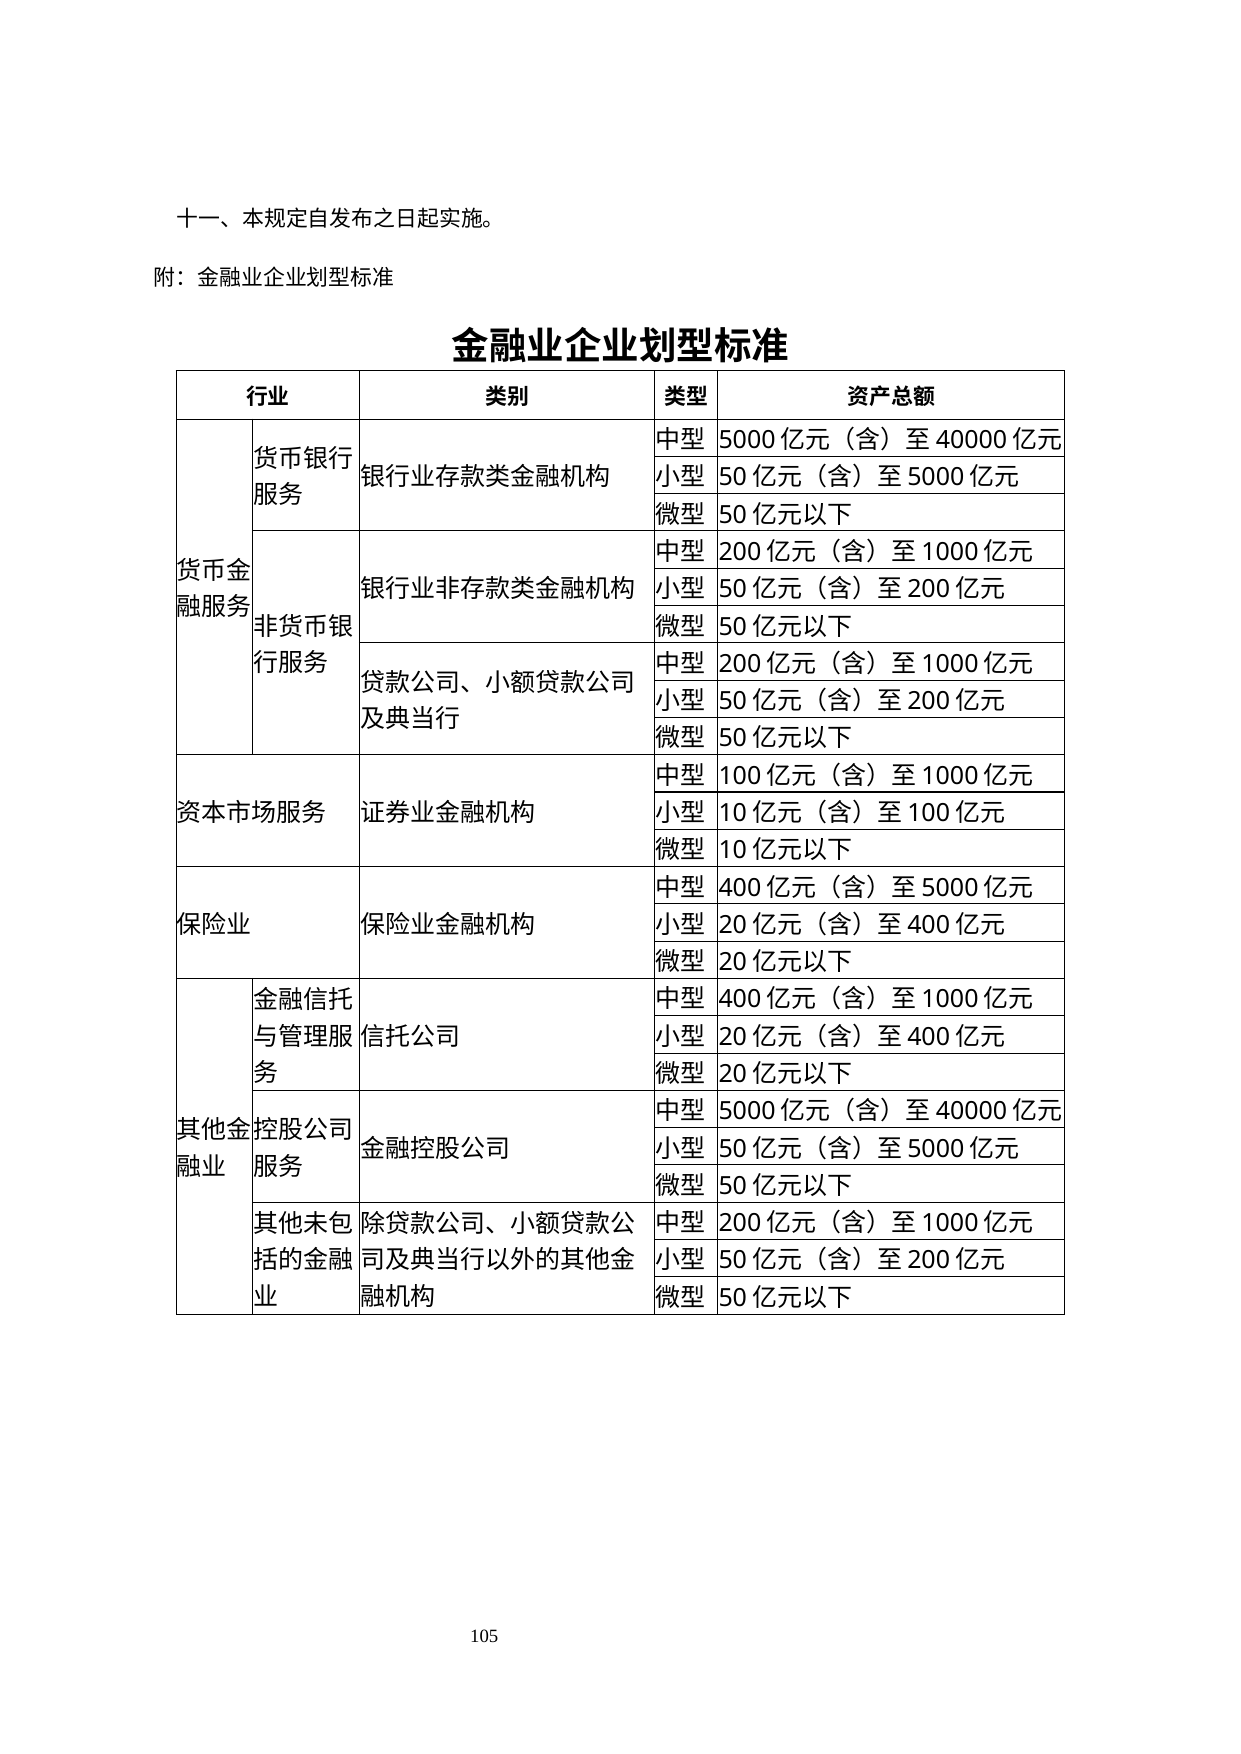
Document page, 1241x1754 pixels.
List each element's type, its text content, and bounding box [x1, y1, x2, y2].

table_cell 50亿元以下 [718, 718, 1064, 754]
table_cell 中型 [655, 420, 717, 456]
table_header 类型 [655, 371, 717, 418]
table_cell 中型 [655, 643, 717, 679]
text 十一、本规定自发布之日起实施。 [153, 189, 1087, 233]
table_cell 微型 [655, 606, 717, 642]
table_header 行业 [177, 371, 359, 418]
table_cell 信托公司 [360, 979, 654, 1090]
table_cell 小型 [655, 569, 717, 605]
table_cell 50亿元（含）至200亿元 [718, 569, 1064, 605]
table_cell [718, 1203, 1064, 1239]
table_cell 中型 [655, 1091, 717, 1127]
table_cell 小型 [655, 1128, 717, 1164]
table_cell 中型 [655, 979, 717, 1015]
text 金融业企业划型标准 [153, 308, 1087, 370]
table_cell 100亿元（含）至1000亿元 [718, 755, 1064, 791]
text 附：金融业企业划型标准 [153, 248, 1087, 292]
table_cell 保险业金融机构 [360, 867, 654, 978]
table_cell 20亿元（含）至400亿元 [718, 904, 1064, 941]
table_cell 400亿元（含）至5000亿元 [718, 867, 1064, 903]
table_cell 微型 [655, 830, 717, 866]
table_header 资产总额 [718, 371, 1064, 418]
table_cell 20亿元以下 [718, 942, 1064, 978]
table_cell 金融信托与管理服务 [253, 979, 359, 1090]
table_cell 50亿元（含）至5000亿元 [718, 457, 1064, 493]
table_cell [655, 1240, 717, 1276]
table_header 类别 [360, 371, 654, 418]
table_cell 50亿元（含）至5000亿元 [718, 1128, 1064, 1164]
table_cell 非货币银行服务 [253, 531, 359, 754]
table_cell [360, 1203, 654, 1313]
table_cell 小型 [655, 904, 717, 941]
table_cell 微型 [655, 1054, 717, 1090]
table_cell 50亿元以下 [718, 606, 1064, 642]
table_cell 微型 [655, 942, 717, 978]
table_cell 保险业 [177, 867, 359, 978]
table_cell 小型 [655, 793, 717, 829]
table_cell 小型 [655, 681, 717, 717]
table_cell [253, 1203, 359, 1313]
table_cell 资本市场服务 [177, 755, 359, 866]
table_cell 中型 [655, 531, 717, 568]
table_cell 银行业存款类金融机构 [360, 420, 654, 530]
table_cell 微型 [655, 718, 717, 754]
table_cell 20亿元（含）至400亿元 [718, 1016, 1064, 1052]
table_cell 5000亿元（含）至40000亿元 [718, 1091, 1064, 1127]
table_cell 10亿元以下 [718, 830, 1064, 866]
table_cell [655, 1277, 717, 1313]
table_cell 贷款公司、小额贷款公司及典当行 [360, 643, 654, 754]
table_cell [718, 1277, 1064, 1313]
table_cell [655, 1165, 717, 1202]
table_cell 银行业非存款类金融机构 [360, 531, 654, 642]
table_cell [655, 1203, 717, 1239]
table_cell 20亿元以下 [718, 1054, 1064, 1090]
table_cell 5000亿元（含）至40000亿元 [718, 420, 1064, 456]
table_cell 400亿元（含）至1000亿元 [718, 979, 1064, 1015]
table_cell 证券业金融机构 [360, 755, 654, 866]
table_cell 小型 [655, 1016, 717, 1052]
table_cell 中型 [655, 755, 717, 791]
table_cell 金融控股公司 [360, 1091, 654, 1202]
table_cell 50亿元以下 [718, 494, 1064, 530]
table_cell 中型 [655, 867, 717, 903]
table_cell 10亿元（含）至100亿元 [718, 793, 1064, 829]
table_cell 50亿元（含）至200亿元 [718, 681, 1064, 717]
table_cell 200亿元（含）至1000亿元 [718, 643, 1064, 679]
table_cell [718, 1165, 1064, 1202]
table_cell 货币金融服务 [177, 420, 252, 754]
table_cell 微型 [655, 494, 717, 530]
table_cell 控股公司服务 [253, 1091, 359, 1202]
table_cell 小型 [655, 457, 717, 493]
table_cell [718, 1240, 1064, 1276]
table_cell 货币银行服务 [253, 420, 359, 530]
table_cell 其他金融业 [177, 979, 252, 1313]
table_cell 200亿元（含）至1000亿元 [718, 531, 1064, 568]
